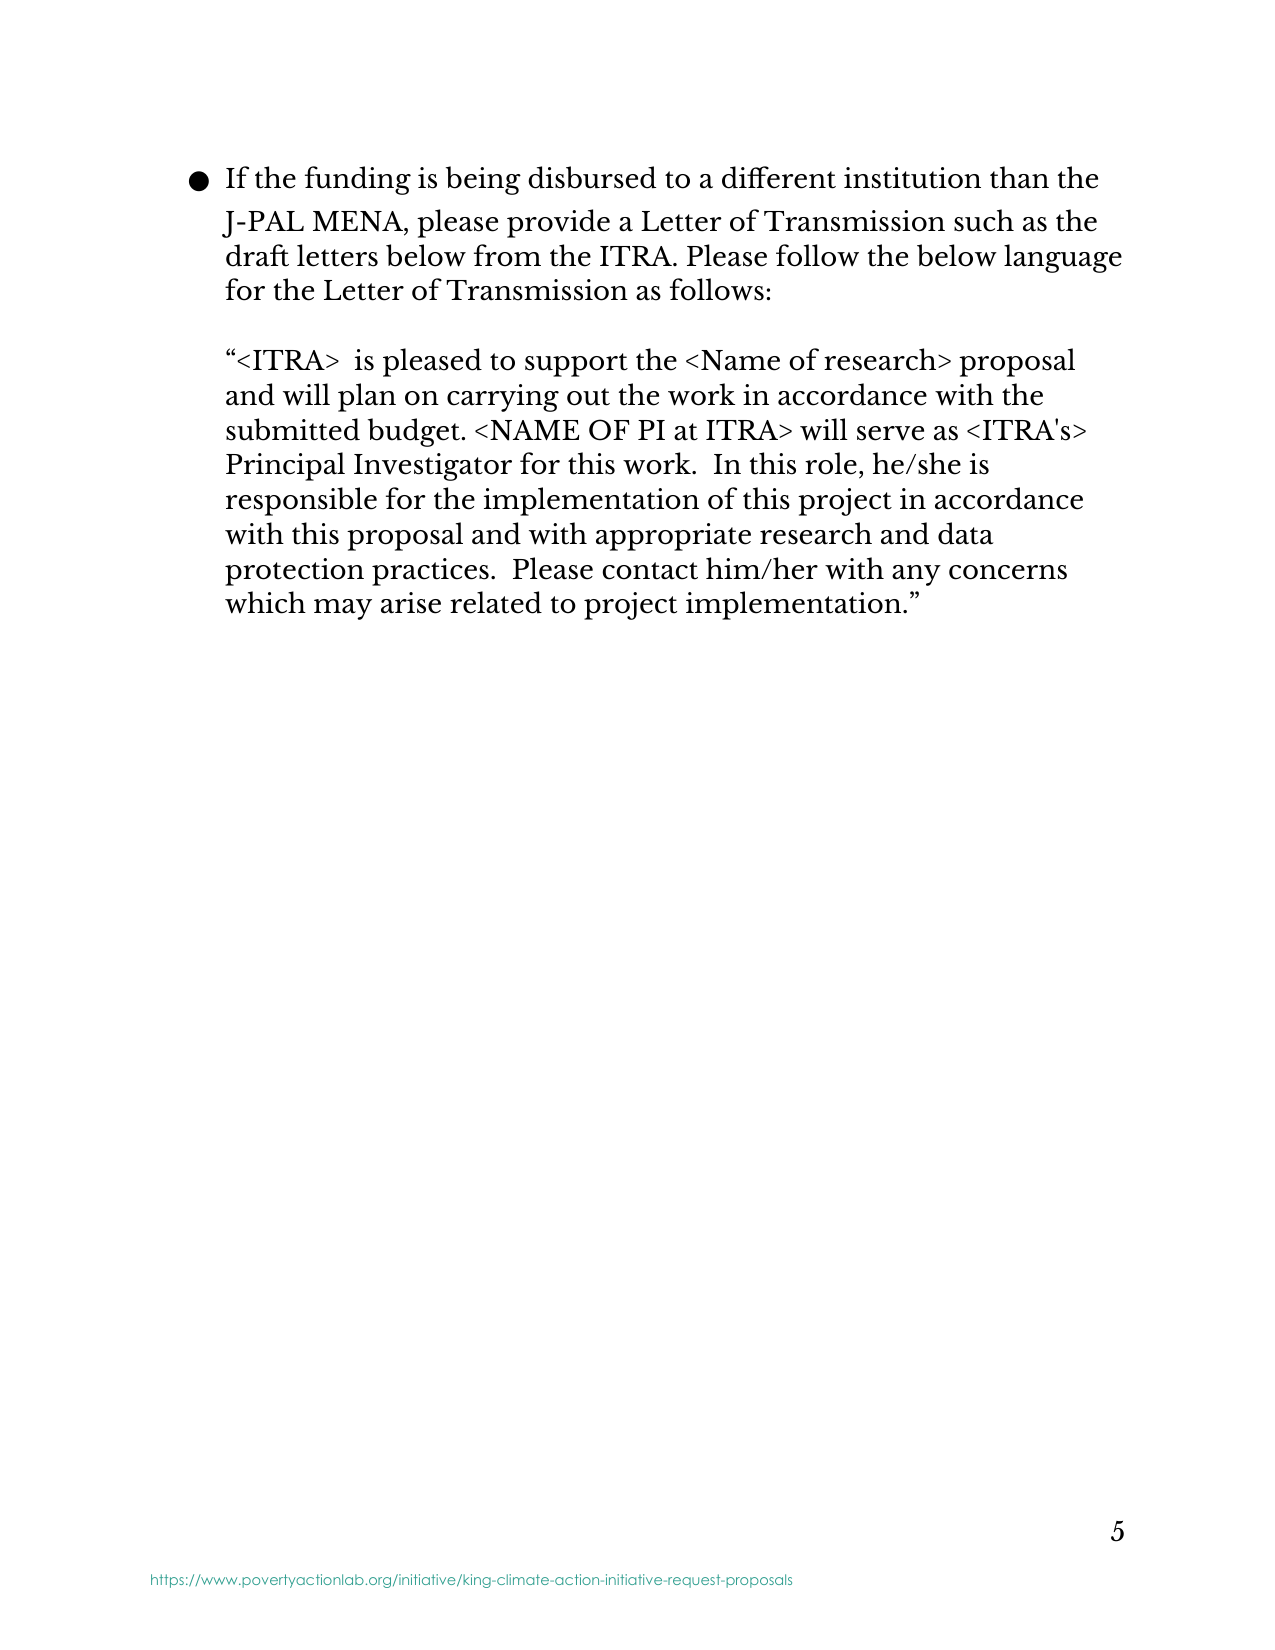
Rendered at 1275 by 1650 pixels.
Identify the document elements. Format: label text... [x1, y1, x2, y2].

list If the funding is being disbursed to a different institution than the J-PAL MENA, please provide a Letter of Transmission such as the draft letters below from the ITRA. Please follow the below language for the Letter of Transmission as follows: [187, 150, 1125, 308]
text “<ITRA> is pleased to support the <Name of research> proposal and will plan on carrying out the work in accordance with the submitted budget. <NAME OF PI at ITRA> will serve as <ITRA's> Principal Investigator for this work. In this role, he/she is responsible for the implementation of this project in accordance with this proposal and with appropriate research and data protection practices. Please contact him/her with any concerns which may arise related to project implementation.” [225, 345, 1125, 621]
